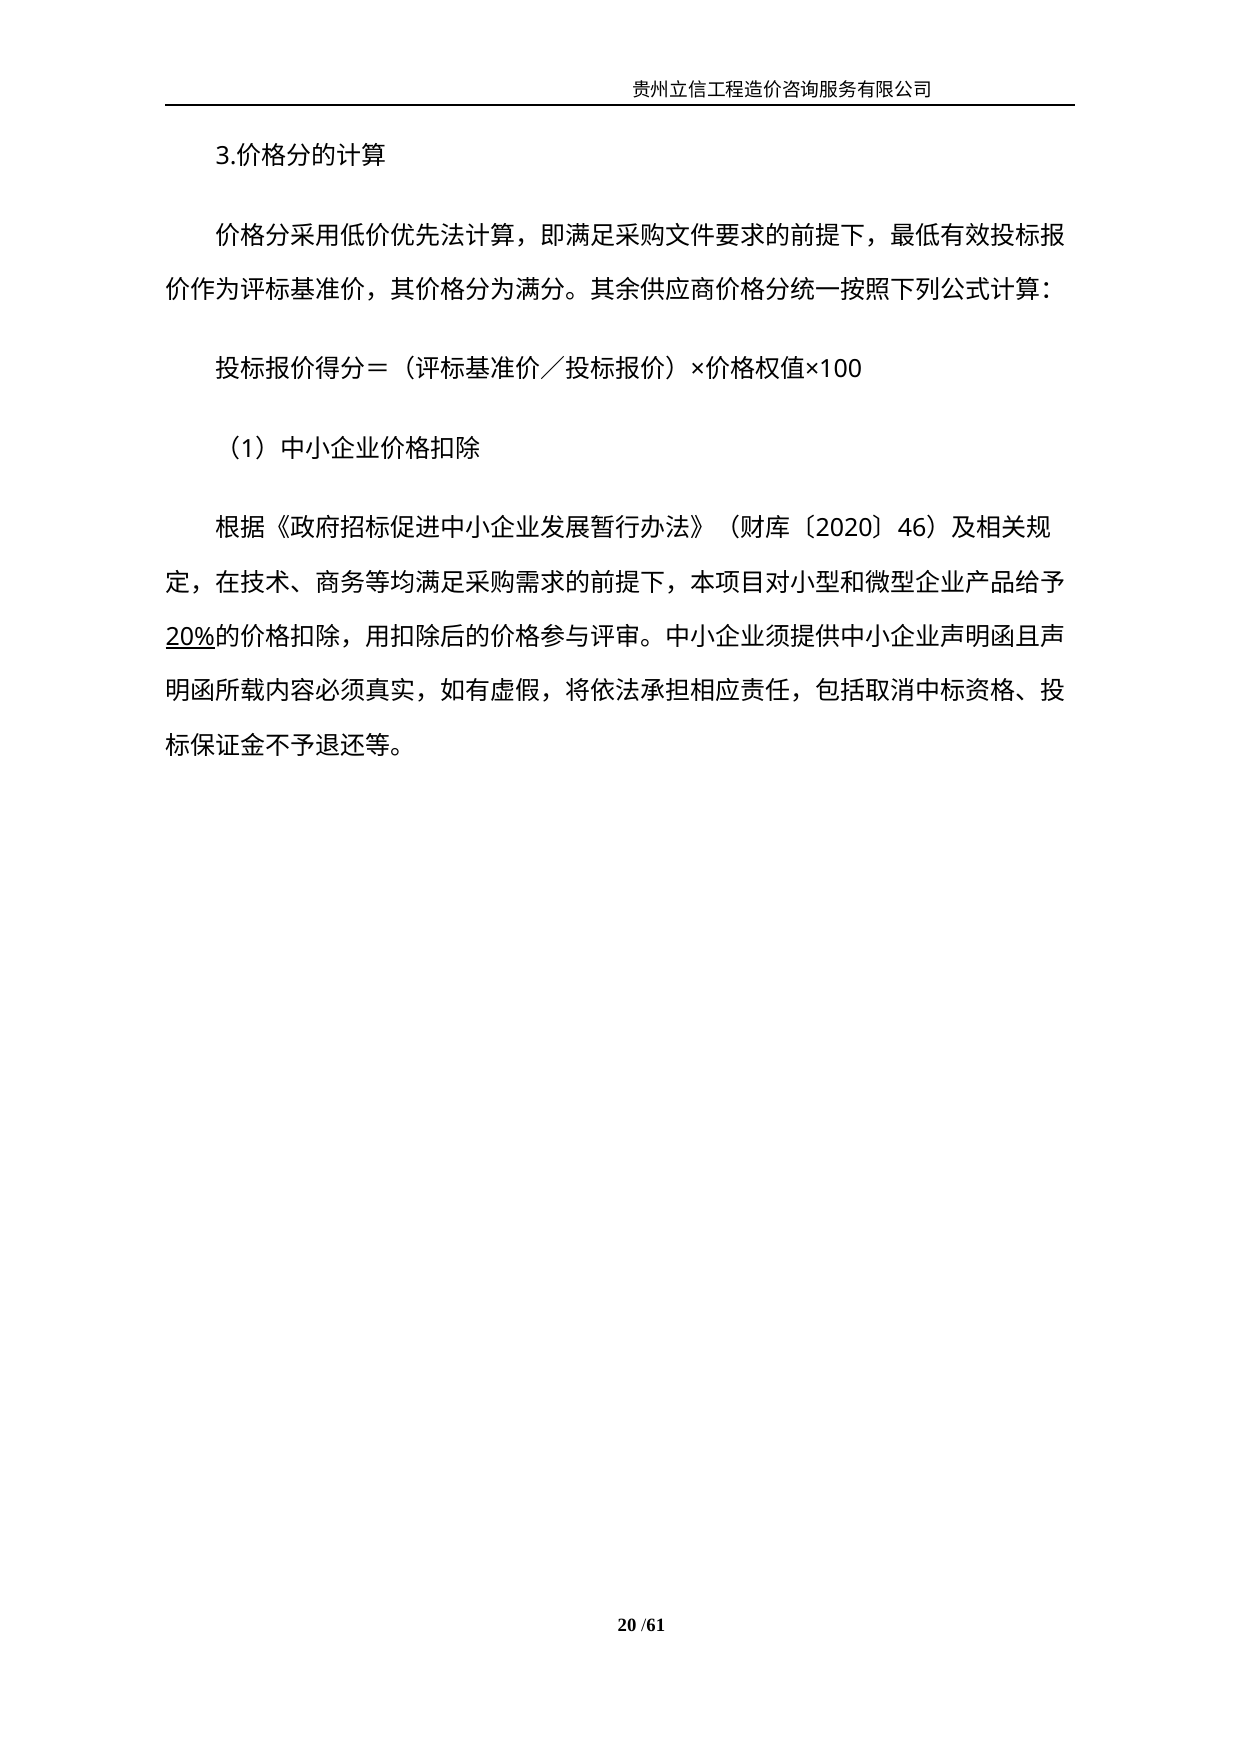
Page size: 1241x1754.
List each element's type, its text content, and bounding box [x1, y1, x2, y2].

text 3.价格分的计算 [165, 136, 1075, 172]
text 价格分采用低价优先法计算，即满足采购文件要求的前提下，最低有效投标报价作为评标基准价，其价格分为满分。其余供应商价格分统一按照下列公式计算： [165, 215, 1075, 306]
text 根据《政府招标促进中小企业发展暂行办法》（财库〔2020〕46）及相关规定，在技术、商务等均满足采购需求的前提下，本项目对小型和微型企业产品给予 20%的价格扣除，用扣除后的价格参与评审。中小企业须提供中小企业声明函且声明函所载内容必须真实，如有虚假，将依法承担相应责任，包括取消中标资格、投标保证金不予退还等。 [165, 508, 1075, 761]
text （1）中小企业价格扣除 [165, 428, 1075, 464]
text 投标报价得分＝（评标基准价／投标报价）×价格权值×100 [165, 349, 1075, 385]
